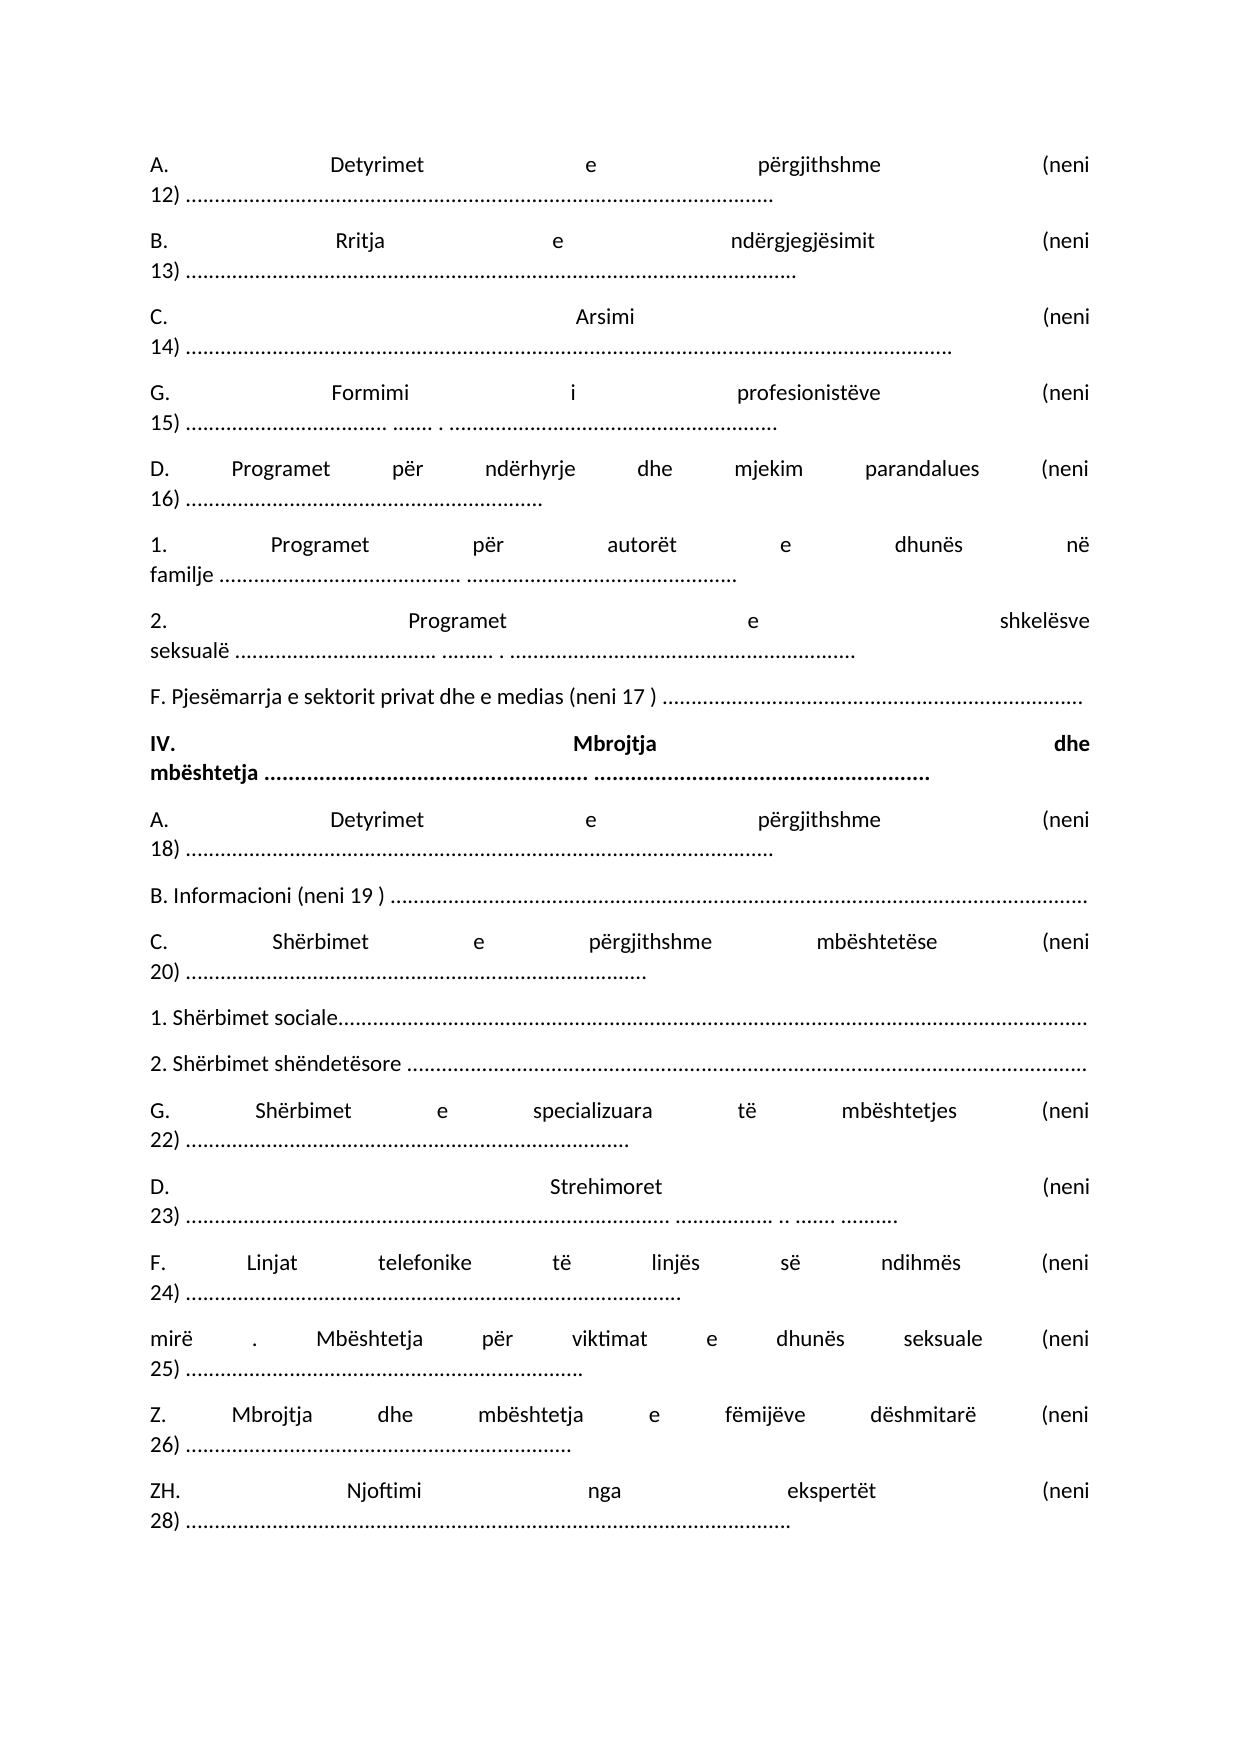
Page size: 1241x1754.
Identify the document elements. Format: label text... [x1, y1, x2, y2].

text C. Arsimi (neni 14) ..................................................................................................................................... [150, 302, 1090, 360]
text D. Programet për ndërhyrje dhe mjekim parandalues (neni 16) .............................................................. [150, 454, 1090, 512]
text Z. Mbrojtja dhe mbështetja e fëmijëve dëshmitarë (neni 26) ................................................................... [150, 1400, 1090, 1458]
text 1. Shërbimet sociale.................................................................................................................................. [150, 1003, 1090, 1031]
text G. Shërbimet e specializuara të mbështetjes (neni 22) ............................................................................. [150, 1096, 1090, 1153]
text 2. Programet e shkelësve seksualë ................................... ......... . ............................................................ [150, 606, 1090, 664]
text B. Informacioni (neni 19 ) ......................................................................................................................... [150, 881, 1090, 909]
text D. Strehimoret (neni 23) .................................................................................... ................. .. ....... .......... [150, 1172, 1090, 1229]
text 2. Shërbimet shëndetësore ...................................................................................................................... [150, 1049, 1090, 1077]
text 1. Programet për autorët e dhunës në familje .......................................... ............................................... [150, 530, 1090, 588]
text G. Formimi i profesionistëve (neni 15) ................................... ....... . ......................................................... [150, 378, 1090, 436]
text F. Pjesëmarrja e sektorit privat dhe e medias (neni 17 ) ......................................................................... [150, 682, 1090, 710]
text A. Detyrimet e përgjithshme (neni 18) ...................................................................................................... [150, 805, 1090, 862]
text IV. Mbrojtja dhe mbështetja ..................................................... ....................................................... [150, 729, 1090, 786]
text mirë . Mbështetja për viktimat e dhunës seksuale (neni 25) ..................................................................... [150, 1324, 1090, 1382]
text B. Rritja e ndërgjegjësimit (neni 13) .......................................................................................................... [150, 226, 1090, 284]
text A. Detyrimet e përgjithshme (neni 12) ...................................................................................................... [150, 150, 1090, 208]
text F. Linjat telefonike të linjës së ndihmës (neni 24) ...................................................................................... [150, 1248, 1090, 1306]
text C. Shërbimet e përgjithshme mbështetëse (neni 20) ................................................................................ [150, 927, 1090, 985]
text ZH. Njoftimi nga ekspertët (neni 28) ......................................................................................................... [150, 1476, 1090, 1534]
